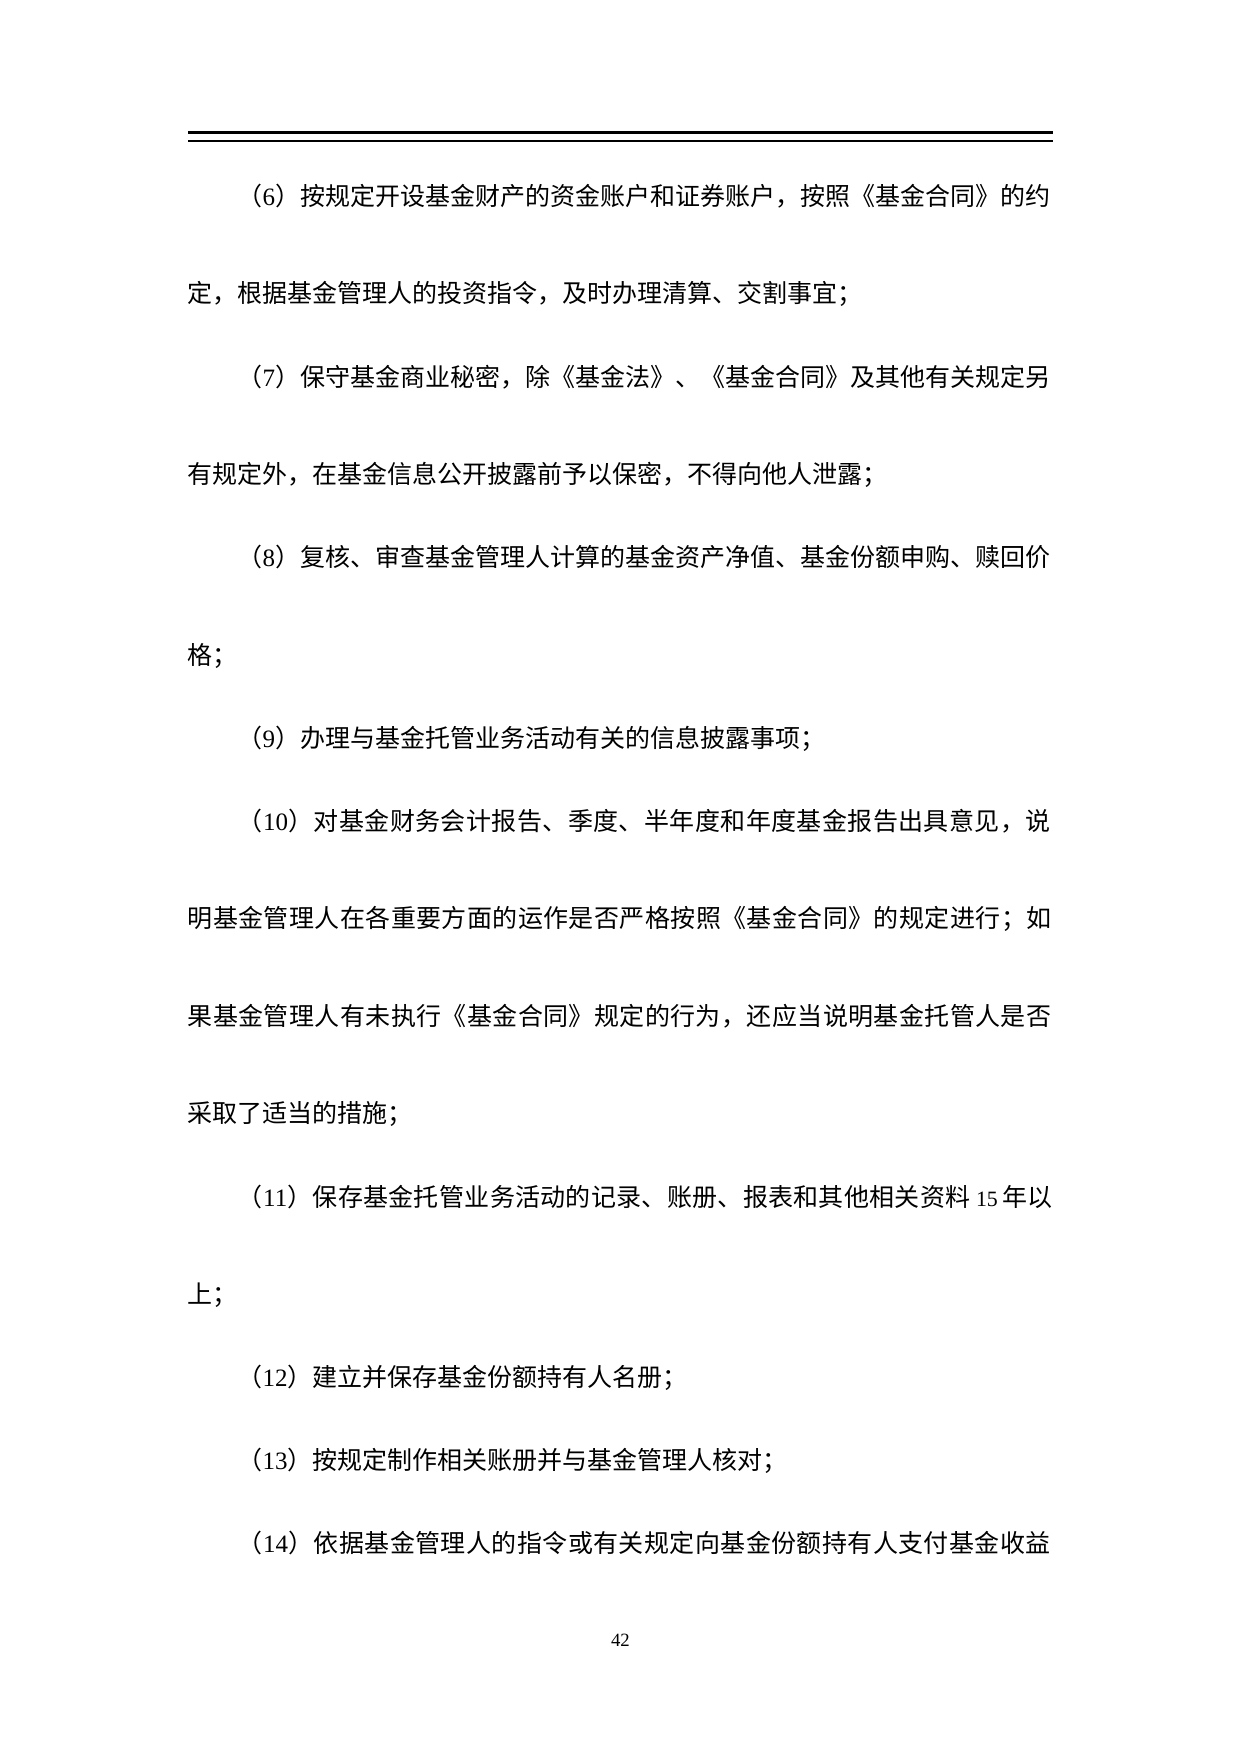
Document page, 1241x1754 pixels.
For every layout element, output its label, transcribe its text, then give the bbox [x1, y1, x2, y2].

text （7）保守基金商业秘密，除《基金法》、《基金合同》及其他有关规定另有规定外，在基金信息公开披露前予以保密，不得向他人泄露； [187, 343, 1053, 505]
text （8）复核、审查基金管理人计算的基金资产净值、基金份额申购、赎回价格； [187, 523, 1053, 686]
text （11）保存基金托管业务活动的记录、账册、报表和其他相关资料15年以上； [187, 1163, 1053, 1325]
text （12）建立并保存基金份额持有人名册； [187, 1343, 1053, 1408]
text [187, 1509, 1053, 1574]
text （10）对基金财务会计报告、季度、半年度和年度基金报告出具意见，说明基金管理人在各重要方面的运作是否严格按照《基金合同》的规定进行；如果基金管理人有未执行《基金合同》规定的行为，还应当说明基金托管人是否采取了适当的措施； [187, 787, 1053, 1144]
text （9）办理与基金托管业务活动有关的信息披露事项； [187, 704, 1053, 769]
text （13）按规定制作相关账册并与基金管理人核对； [187, 1426, 1053, 1491]
text （6）按规定开设基金财产的资金账户和证券账户，按照《基金合同》的约定，根据基金管理人的投资指令，及时办理清算、交割事宜； [187, 162, 1053, 324]
